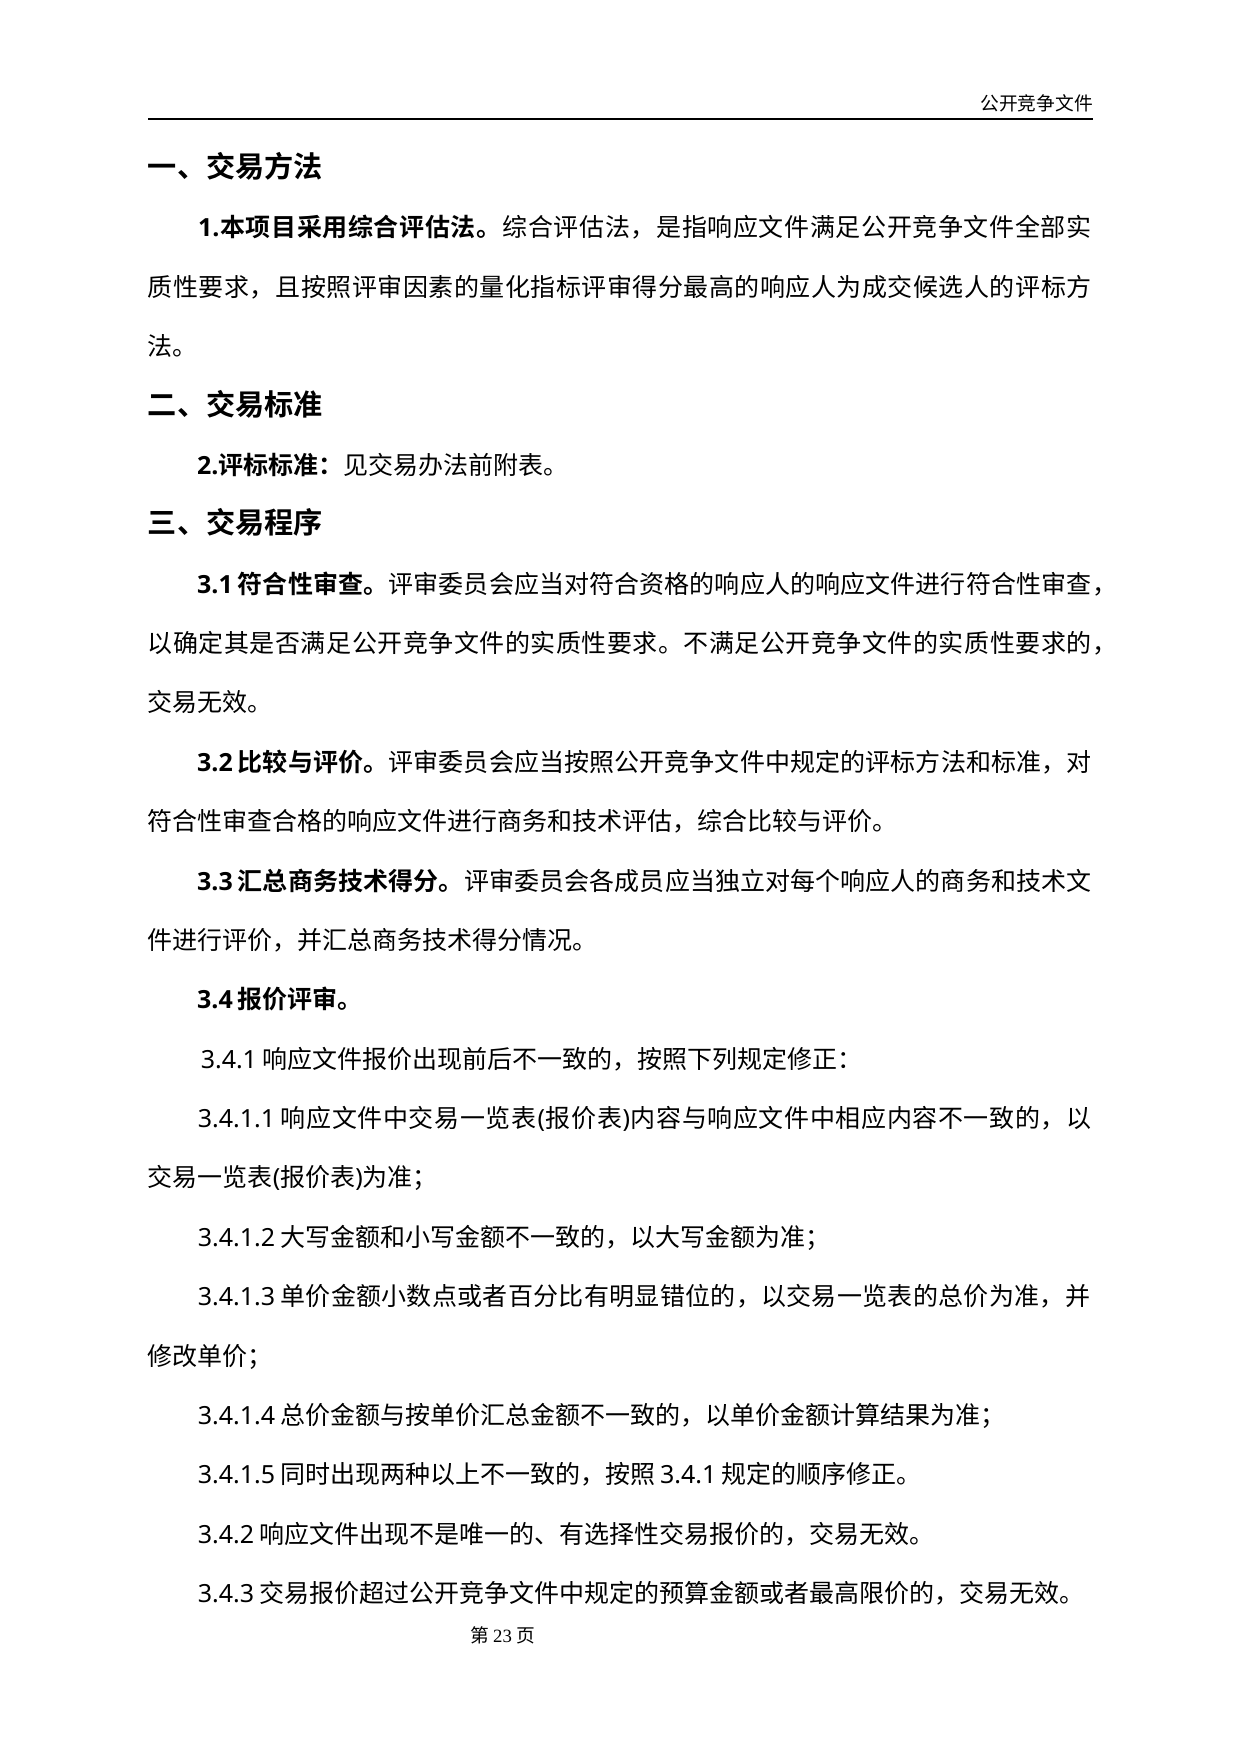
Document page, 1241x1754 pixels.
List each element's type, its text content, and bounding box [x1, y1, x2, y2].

text 3.2比较与评价。评审委员会应当按照公开竞争文件中规定的评标方法和标准，对符合性审查合格的响应文件进行商务和技术评估，综合比较与评价。 [148, 724, 1093, 842]
text 3.4.1.1响应文件中交易一览表(报价表)内容与响应文件中相应内容不一致的，以交易一览表(报价表)为准； [148, 1080, 1093, 1199]
text 3.3汇总商务技术得分。评审委员会各成员应当独立对每个响应人的商务和技术文件进行评价，并汇总商务技术得分情况。 [148, 842, 1093, 961]
text 三、交易程序 [148, 486, 1093, 546]
text 3.4.1响应文件报价出现前后不一致的，按照下列规定修正： [148, 1021, 1093, 1080]
text 3.4.3交易报价超过公开竞争文件中规定的预算金额或者最高限价的，交易无效。 [148, 1555, 1093, 1614]
text 3.4.1.2大写金额和小写金额不一致的，以大写金额为准； [148, 1199, 1093, 1258]
text 3.4.1.3单价金额小数点或者百分比有明显错位的，以交易一览表的总价为准，并修改单价； [148, 1258, 1093, 1377]
text 3.4.2响应文件出现不是唯一的、有选择性交易报价的，交易无效。 [148, 1496, 1093, 1555]
text 1.本项目采用综合评估法。综合评估法，是指响应文件满足公开竞争文件全部实质性要求，且按照评审因素的量化指标评审得分最高的响应人为成交候选人的评标方法。 [148, 189, 1093, 367]
text 3.4.1.4总价金额与按单价汇总金额不一致的，以单价金额计算结果为准； [148, 1377, 1093, 1436]
text 3.4.1.5同时出现两种以上不一致的，按照3.4.1规定的顺序修正。 [148, 1436, 1093, 1496]
text 3.4报价评审。 [148, 961, 1093, 1021]
text 二、交易标准 [148, 367, 1093, 427]
text 一、交易方法 [148, 130, 1093, 189]
text 2.评标标准：见交易办法前附表。 [148, 427, 1093, 486]
text 3.1符合性审查。评审委员会应当对符合资格的响应人的响应文件进行符合性审查，以确定其是否满足公开竞争文件的实质性要求。不满足公开竞争文件的实质性要求的，交易无效。 [148, 546, 1093, 724]
